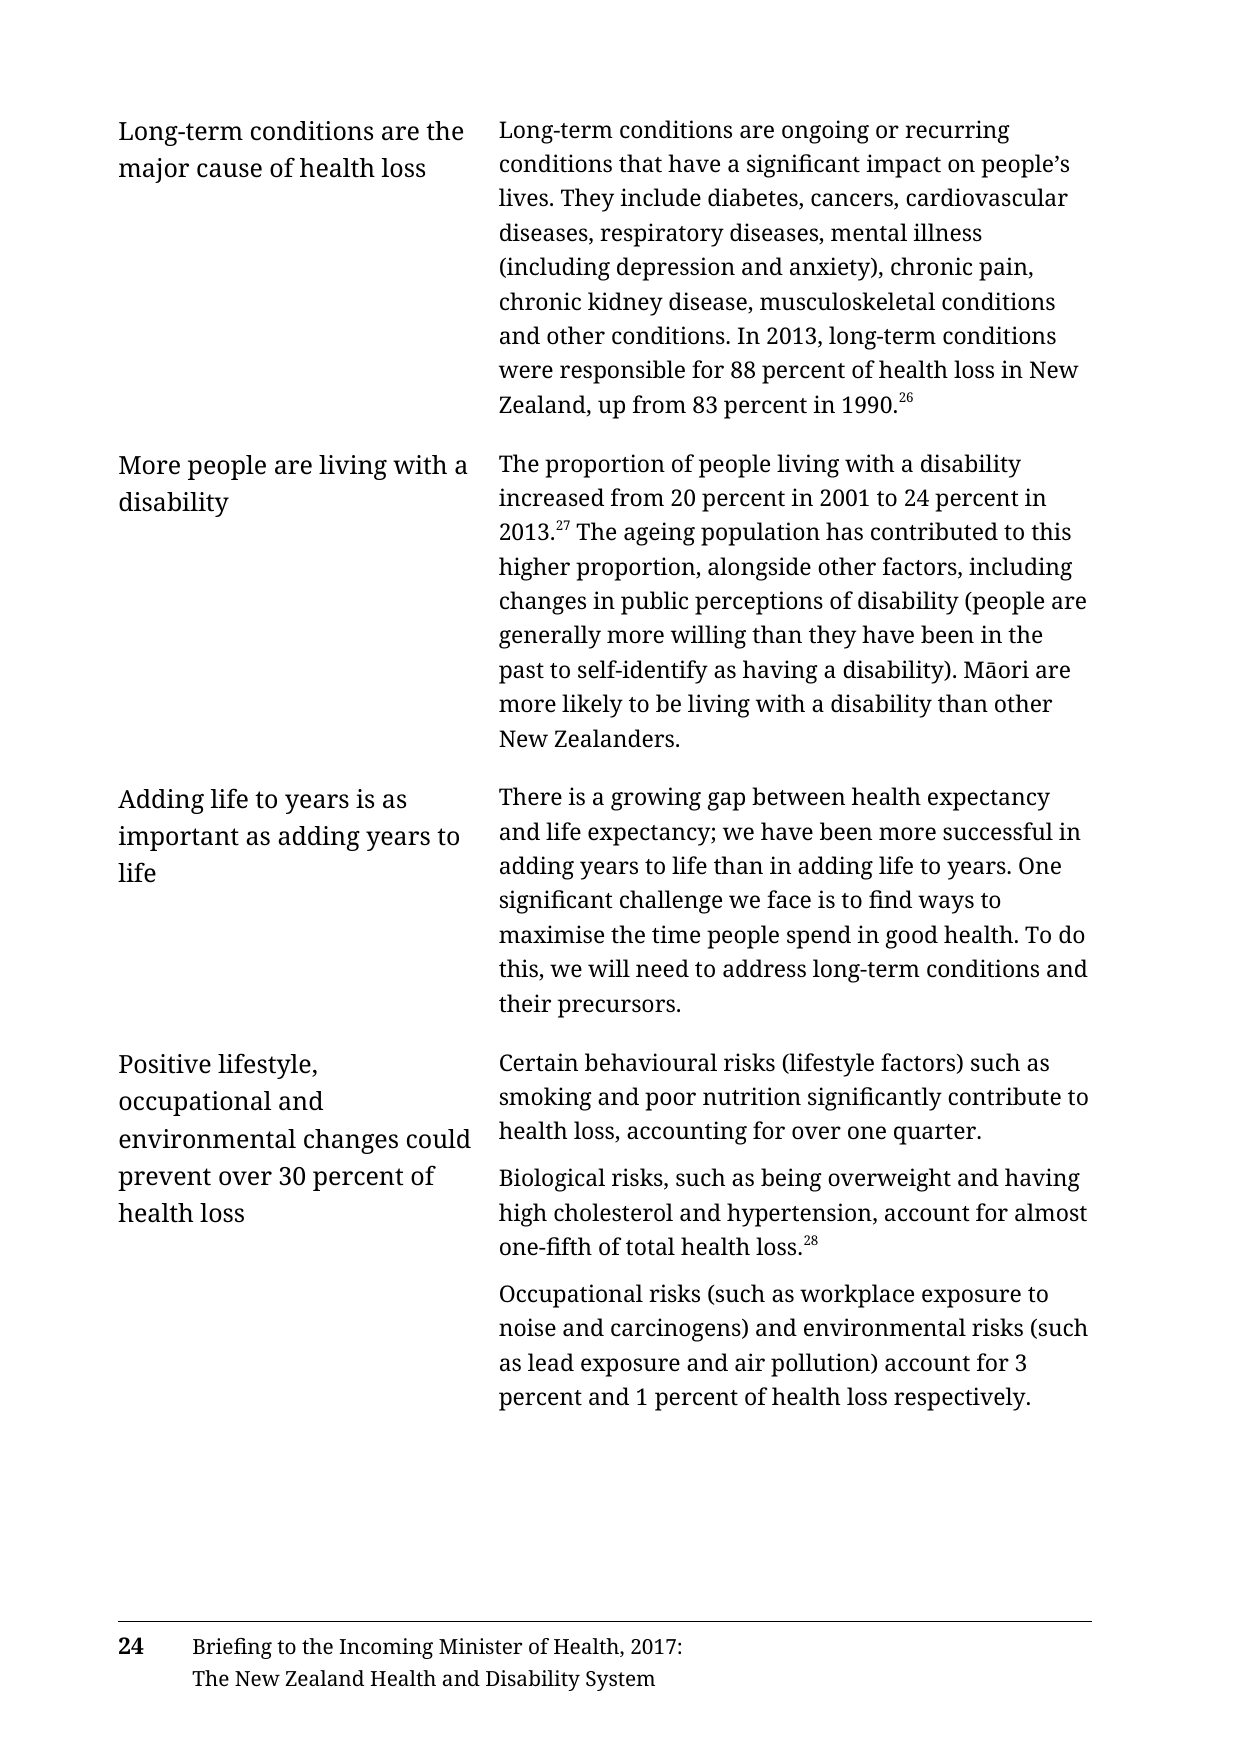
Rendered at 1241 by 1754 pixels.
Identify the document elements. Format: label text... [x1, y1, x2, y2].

table_cell Positive lifestyle, occupational and environmental changes could prevent over 30 percent of health loss [107, 1021, 487, 1415]
table_cell Long-term conditions are the major cause of health loss [107, 89, 487, 422]
table_cell There is a growing gap between health expectancy and life expectancy; we have been more successful in adding years to life than in adding life to years. One significant challenge we face is to find ways to maximise the time people spend in good health. To do this, we will need to address long-term conditions and their precursors. [487, 756, 1104, 1021]
table_cell Adding life to years is as important as adding years to life [107, 756, 487, 1021]
table_cell More people are living with a disability [107, 423, 487, 756]
table_cell Long-term conditions are ongoing or recurring conditions that have a significant impact on people’s lives. They include diabetes, cancers, cardiovascular diseases, respiratory diseases, mental illness (including depression and anxiety), chronic pain, chronic kidney disease, musculoskeletal conditions and other conditions. In 2013, long-term conditions were responsible for 88 percent of health loss in New Zealand, up from 83 percent in 1990. [487, 89, 1104, 422]
table_cell The proportion of people living with a disability increased from 20 percent in 2001 to 24 percent in 2013. The ageing population has contributed to this higher proportion, alongside other factors, including changes in public perceptions of disability (people are generally more willing than they have been in the past to self-identify as having a disability). Māori are more likely to be living with a disability than other New Zealanders. [487, 423, 1104, 756]
table_cell Certain behavioural risks (lifestyle factors) such as smoking and poor nutrition significantly contribute to health loss, accounting for over one quarter. Biological risks, such as being overweight and having high cholesterol and hypertension, account for almost one-fifth of total health loss. Occupational risks (such as workplace exposure to noise and carcinogens) and environmental risks (such as lead exposure and air pollution) account for 3 percent and 1 percent of health loss respectively. [487, 1021, 1104, 1415]
